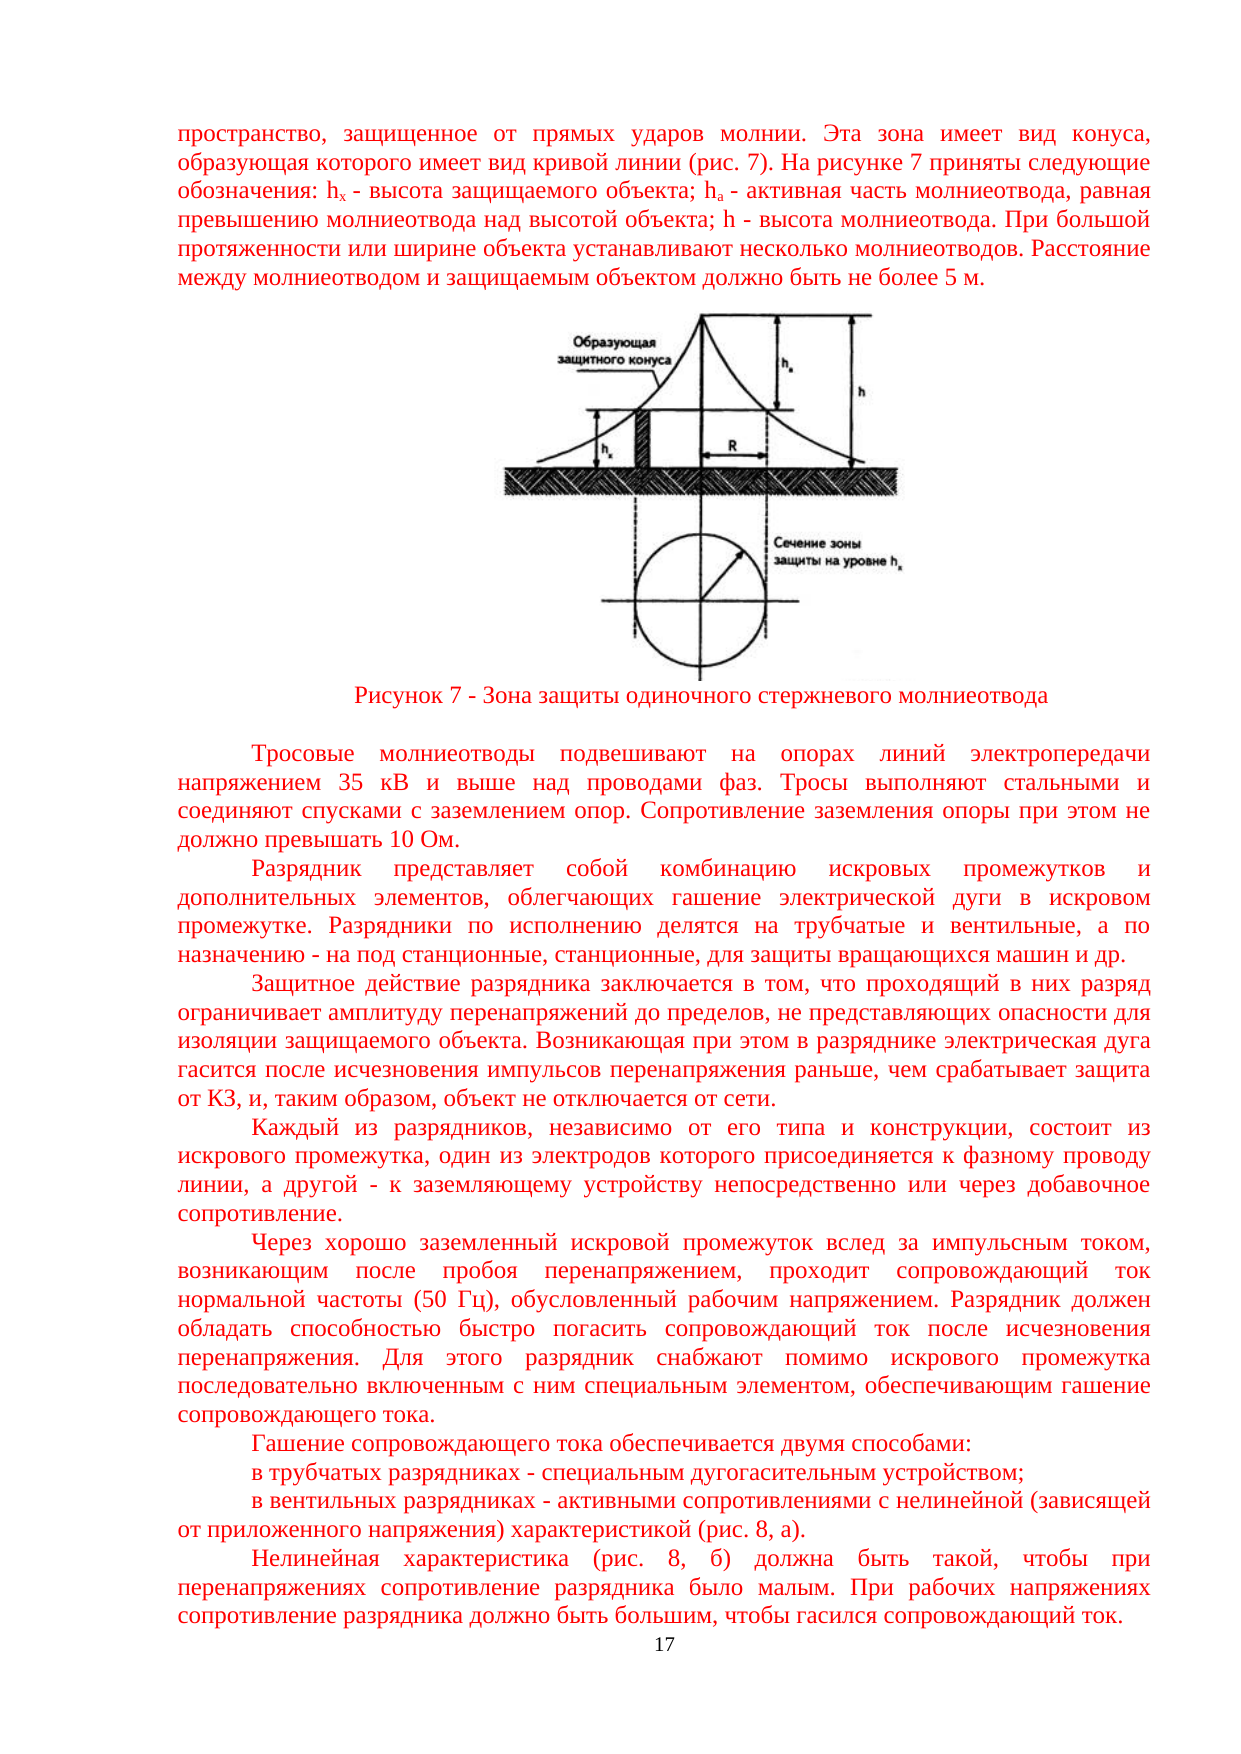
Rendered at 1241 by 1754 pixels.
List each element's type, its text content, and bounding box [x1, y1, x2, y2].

text в трубчатых разрядниках - специальным дугогасительным устройством; [177, 1457, 1152, 1486]
text Гашение сопровождающего тока обеспечивается двумя способами: [177, 1428, 1152, 1457]
text Тросовые молниеотводы подвешивают на опорах линий электропередачи напряжением 35 кВ и выше над проводами фаз. Тросы выполняют стальными и соединяют спусками с заземлением опор. Сопротивление заземления опоры при этом не должно превышать 10 Ом. [177, 738, 1152, 853]
text Каждый из разрядников, независимо от его типа и конструкции, состоит из искрового промежутка, один из электродов которого присоединяется к фазному проводу линии, а другой - к заземляющему устройству непосредственно или через добавочное сопротивление. [177, 1112, 1152, 1227]
text Через хорошо заземленный искровой промежуток вслед за импульсным током, возникающим после пробоя перенапряжением, проходит сопровождающий ток нормальной частоты (50 Гц), обусловленный рабочим напряжением. Разрядник должен обладать способностью быстро погасить сопровождающий ток после исчезновения перенапряжения. Для этого разрядник снабжают помимо искрового промежутка последовательно включенным с ним специальным элементом, обеспечивающим гашение сопровождающего тока. [177, 1227, 1152, 1428]
picture [485, 290, 918, 681]
text Рисунок 7 - Зона защиты одиночного стержневого молниеотвода [177, 681, 1152, 709]
text Разрядник представляет собой комбинацию искровых промежутков и дополнительных элементов, облегчающих гашение электрической дуги в искровом промежутке. Разрядники по исполнению делятся на трубчатые и вентильные, а по назначению - на под станционные, станционные, для защиты вращающихся машин и др. [177, 853, 1152, 968]
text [177, 118, 1152, 291]
text Защитное действие разрядника заключается в том, что проходящий в них разряд ограничивает амплитуду перенапряжений до пределов, не представляющих опасности для изоляции защищаемого объекта. Возникающая при этом в разряднике электрическая дуга гасится после исчезновения импульсов перенапряжения раньше, чем срабатывает защита от КЗ, и, таким образом, объект не отключается от сети. [177, 968, 1152, 1112]
text Нелинейная характеристика (рис. 8, б) должна быть такой, чтобы при перенапряжениях сопротивление разрядника было малым. При рабочих напряжениях сопротивление разрядника должно быть большим, чтобы гасился сопровождающий ток. [177, 1543, 1152, 1629]
text в вентильных разрядниках - активными сопротивлениями с нелинейной (зависящей от приложенного напряжения) характеристикой (рис. 8, а). [177, 1486, 1152, 1543]
